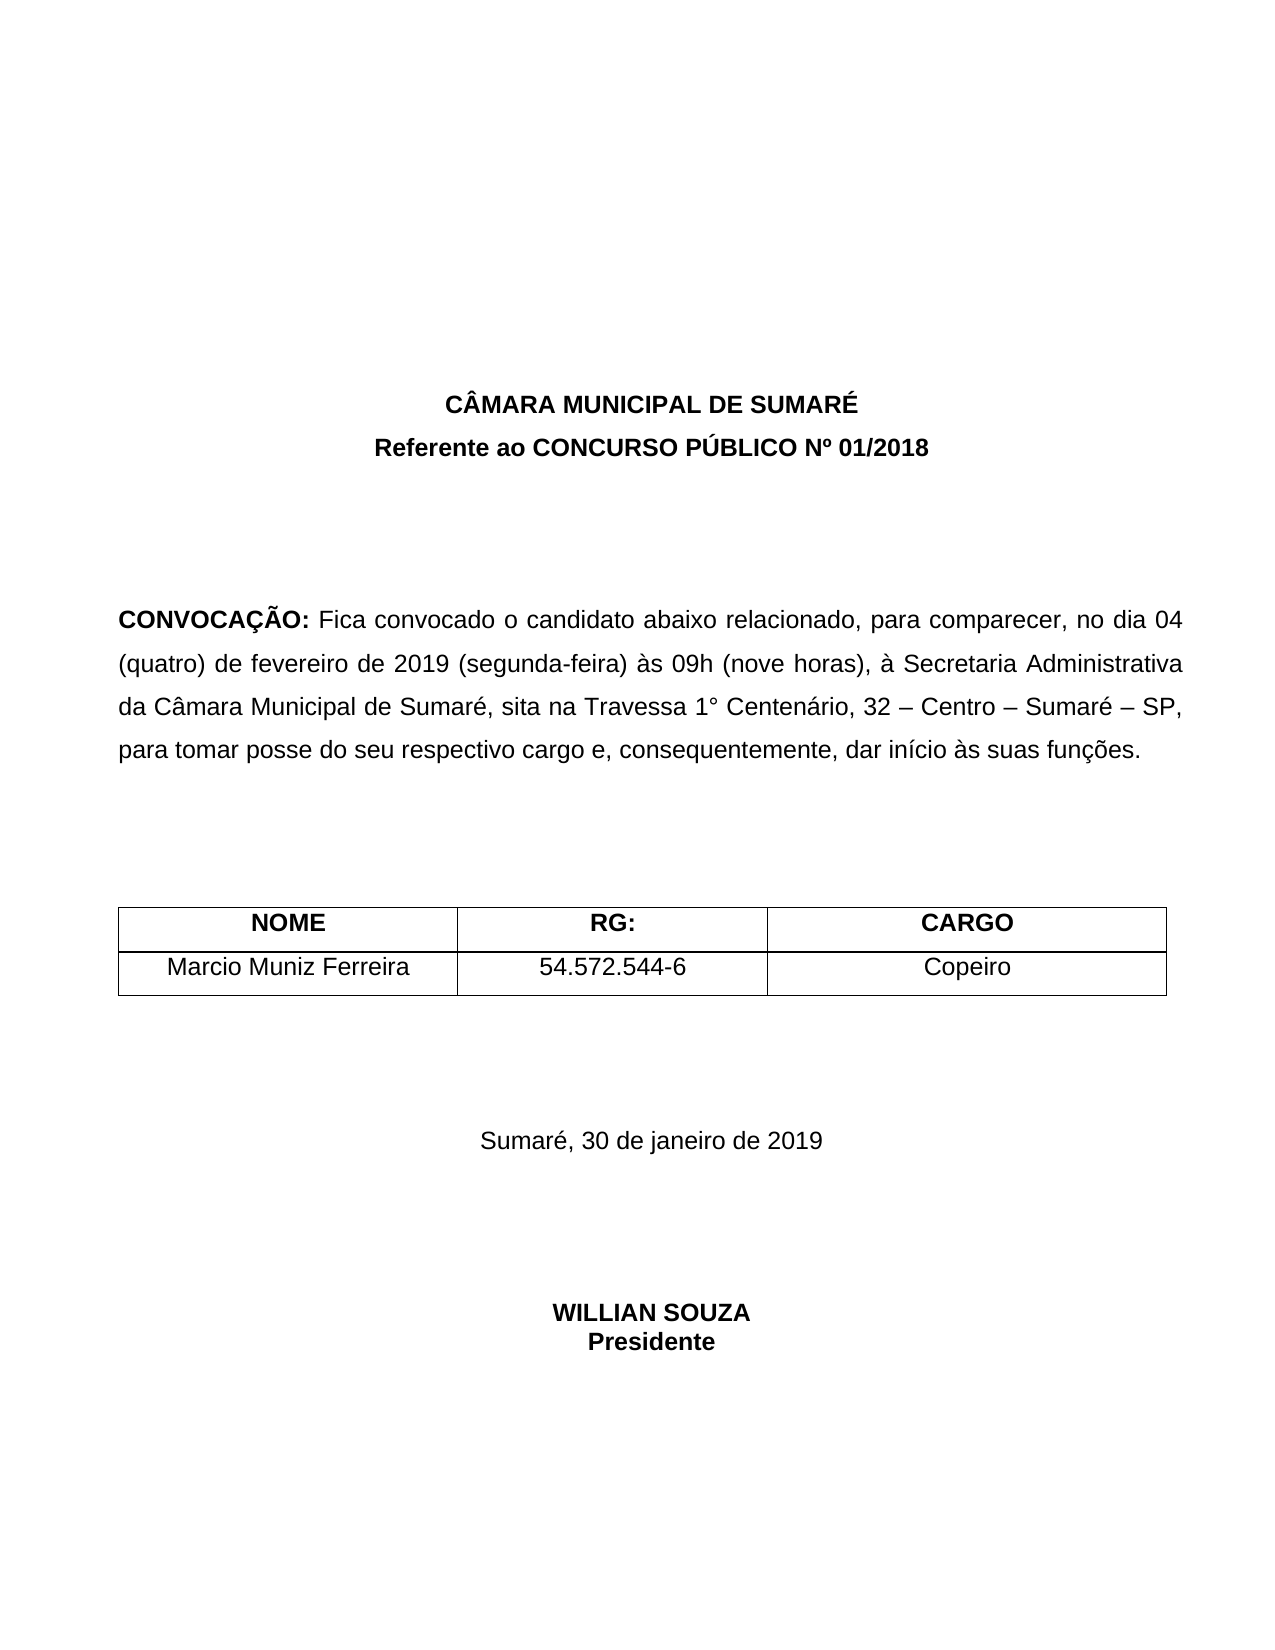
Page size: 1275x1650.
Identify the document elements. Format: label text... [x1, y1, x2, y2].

title Referente ao CONCURSO PÚBLICO Nº 01/2018 [118, 433, 1185, 462]
table_cell 54.572.544-6 [458, 953, 767, 995]
table_cell Copeiro [768, 953, 1166, 995]
table_header RG: [458, 908, 767, 951]
text Presidente [118, 1327, 1185, 1356]
table_header CARGO [768, 908, 1166, 951]
table_cell Marcio Muniz Ferreira [119, 953, 457, 995]
text CONVOCAÇÃO: Fica convocado o candidato abaixo relacionado, para comparecer, no dia 04 (quatro) de fevereiro de 2019 (segunda-feira) às 09h (nove horas), à Secretaria Administrativa da Câmara Municipal de Sumaré, sita na Travessa 1° Centenário, 32 – Centro – Sumaré – SP, para tomar posse do seu respectivo cargo e, consequentemente, dar início às suas funções. [118, 605, 1185, 763]
text Sumaré, 30 de janeiro de 2019 [118, 1126, 1185, 1154]
text CÂMARA MUNICIPAL DE SUMARÉ [118, 390, 1185, 418]
text WILLIAN SOUZA [118, 1298, 1185, 1327]
table_header NOME [119, 908, 457, 951]
